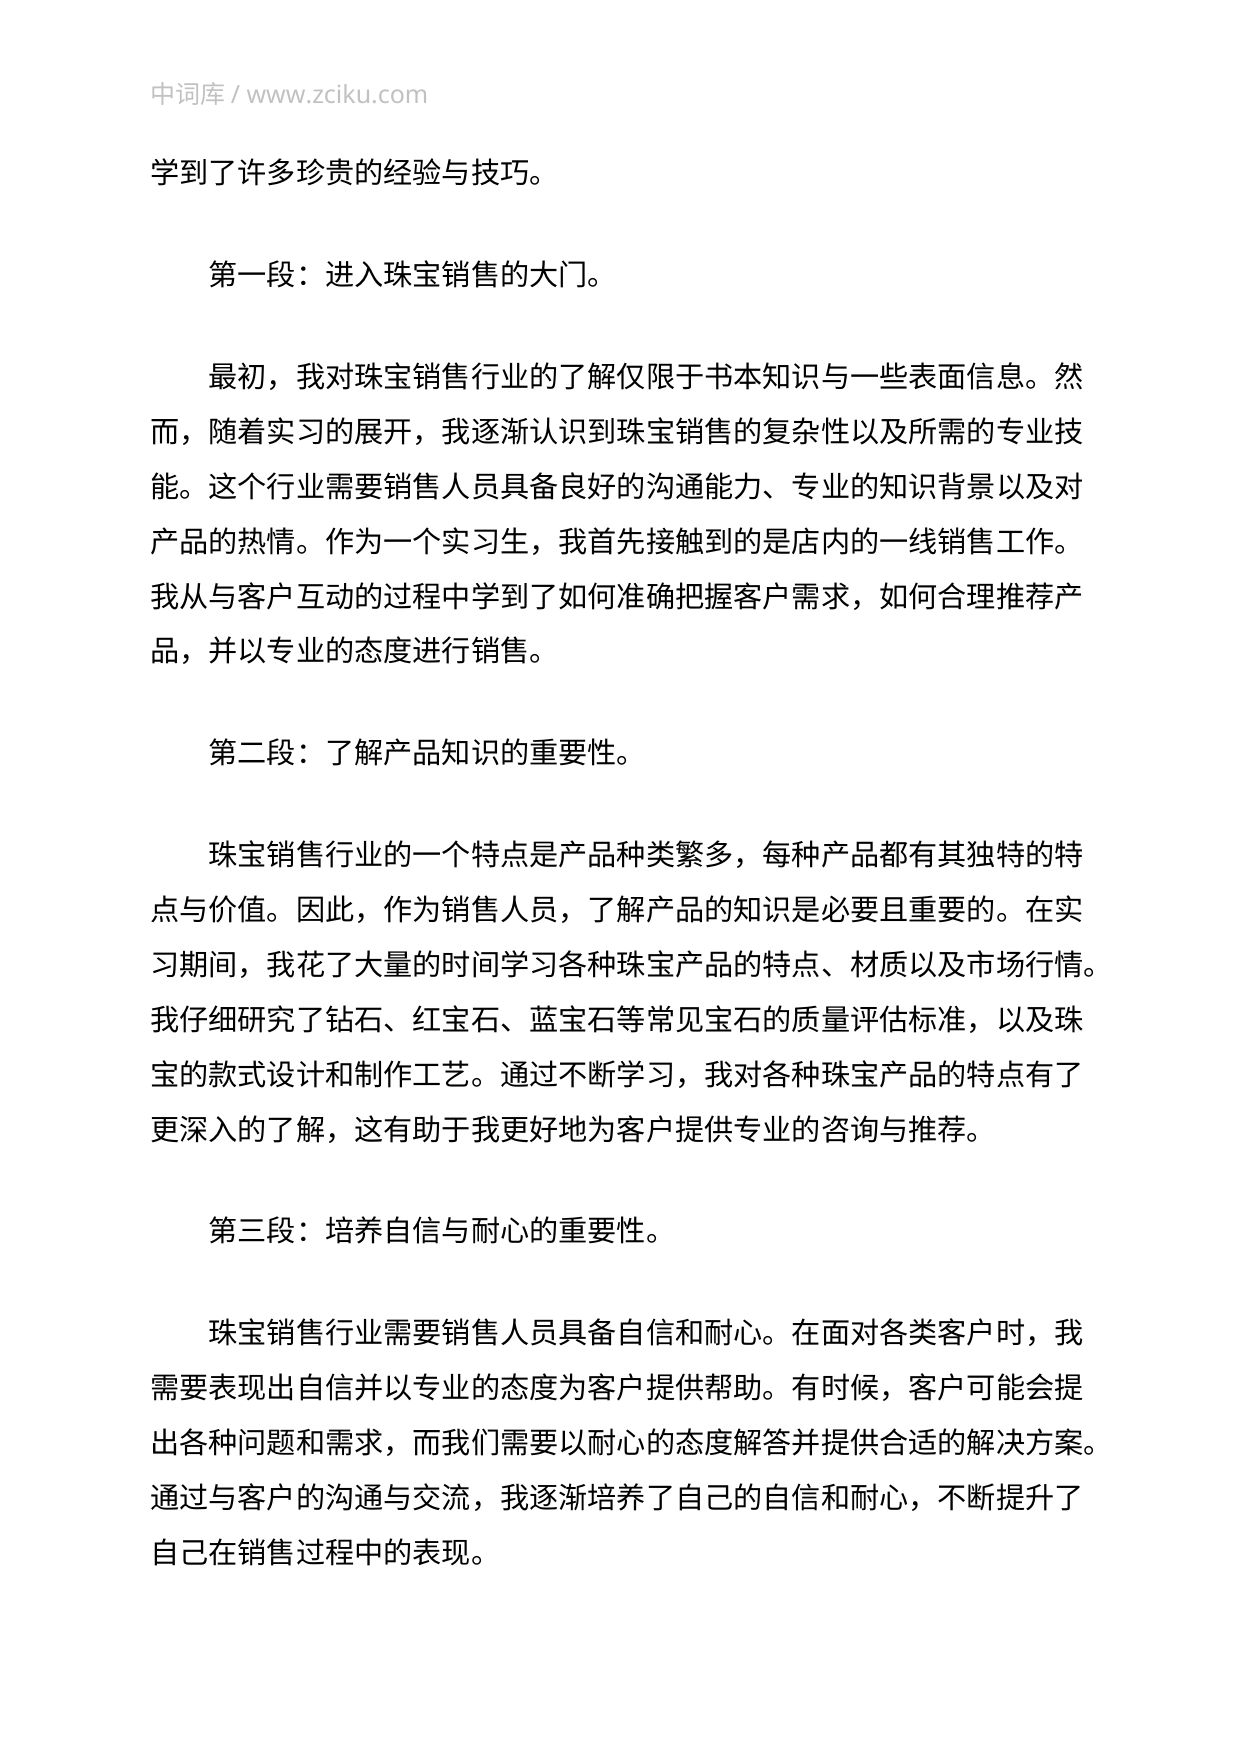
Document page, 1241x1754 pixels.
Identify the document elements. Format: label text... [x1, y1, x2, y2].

text 第三段：培养自信与耐心的重要性。 [150, 1208, 1090, 1250]
text 最初，我对珠宝销售行业的了解仅限于书本知识与一些表面信息。然而，随着实习的展开，我逐渐认识到珠宝销售的复杂性以及所需的专业技能。这个行业需要销售人员具备良好的沟通能力、专业的知识背景以及对产品的热情。作为一个实习生，我首先接触到的是店内的一线销售工作。我从与客户互动的过程中学到了如何准确把握客户需求，如何合理推荐产品，并以专业的态度进行销售。 [150, 353, 1090, 670]
text 第一段：进入珠宝销售的大门。 [150, 252, 1090, 294]
text 珠宝销售行业的一个特点是产品种类繁多，每种产品都有其独特的特点与价值。因此，作为销售人员，了解产品的知识是必要且重要的。在实习期间，我花了大量的时间学习各种珠宝产品的特点、材质以及市场行情。我仔细研究了钻石、红宝石、蓝宝石等常见宝石的质量评估标准，以及珠宝的款式设计和制作工艺。通过不断学习，我对各种珠宝产品的特点有了更深入的了解，这有助于我更好地为客户提供专业的咨询与推荐。 [150, 832, 1090, 1148]
text 第二段：了解产品知识的重要性。 [150, 730, 1090, 772]
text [150, 150, 1090, 192]
text 珠宝销售行业需要销售人员具备自信和耐心。在面对各类客户时，我需要表现出自信并以专业的态度为客户提供帮助。有时候，客户可能会提出各种问题和需求，而我们需要以耐心的态度解答并提供合适的解决方案。通过与客户的沟通与交流，我逐渐培养了自己的自信和耐心，不断提升了自己在销售过程中的表现。 [150, 1309, 1090, 1571]
